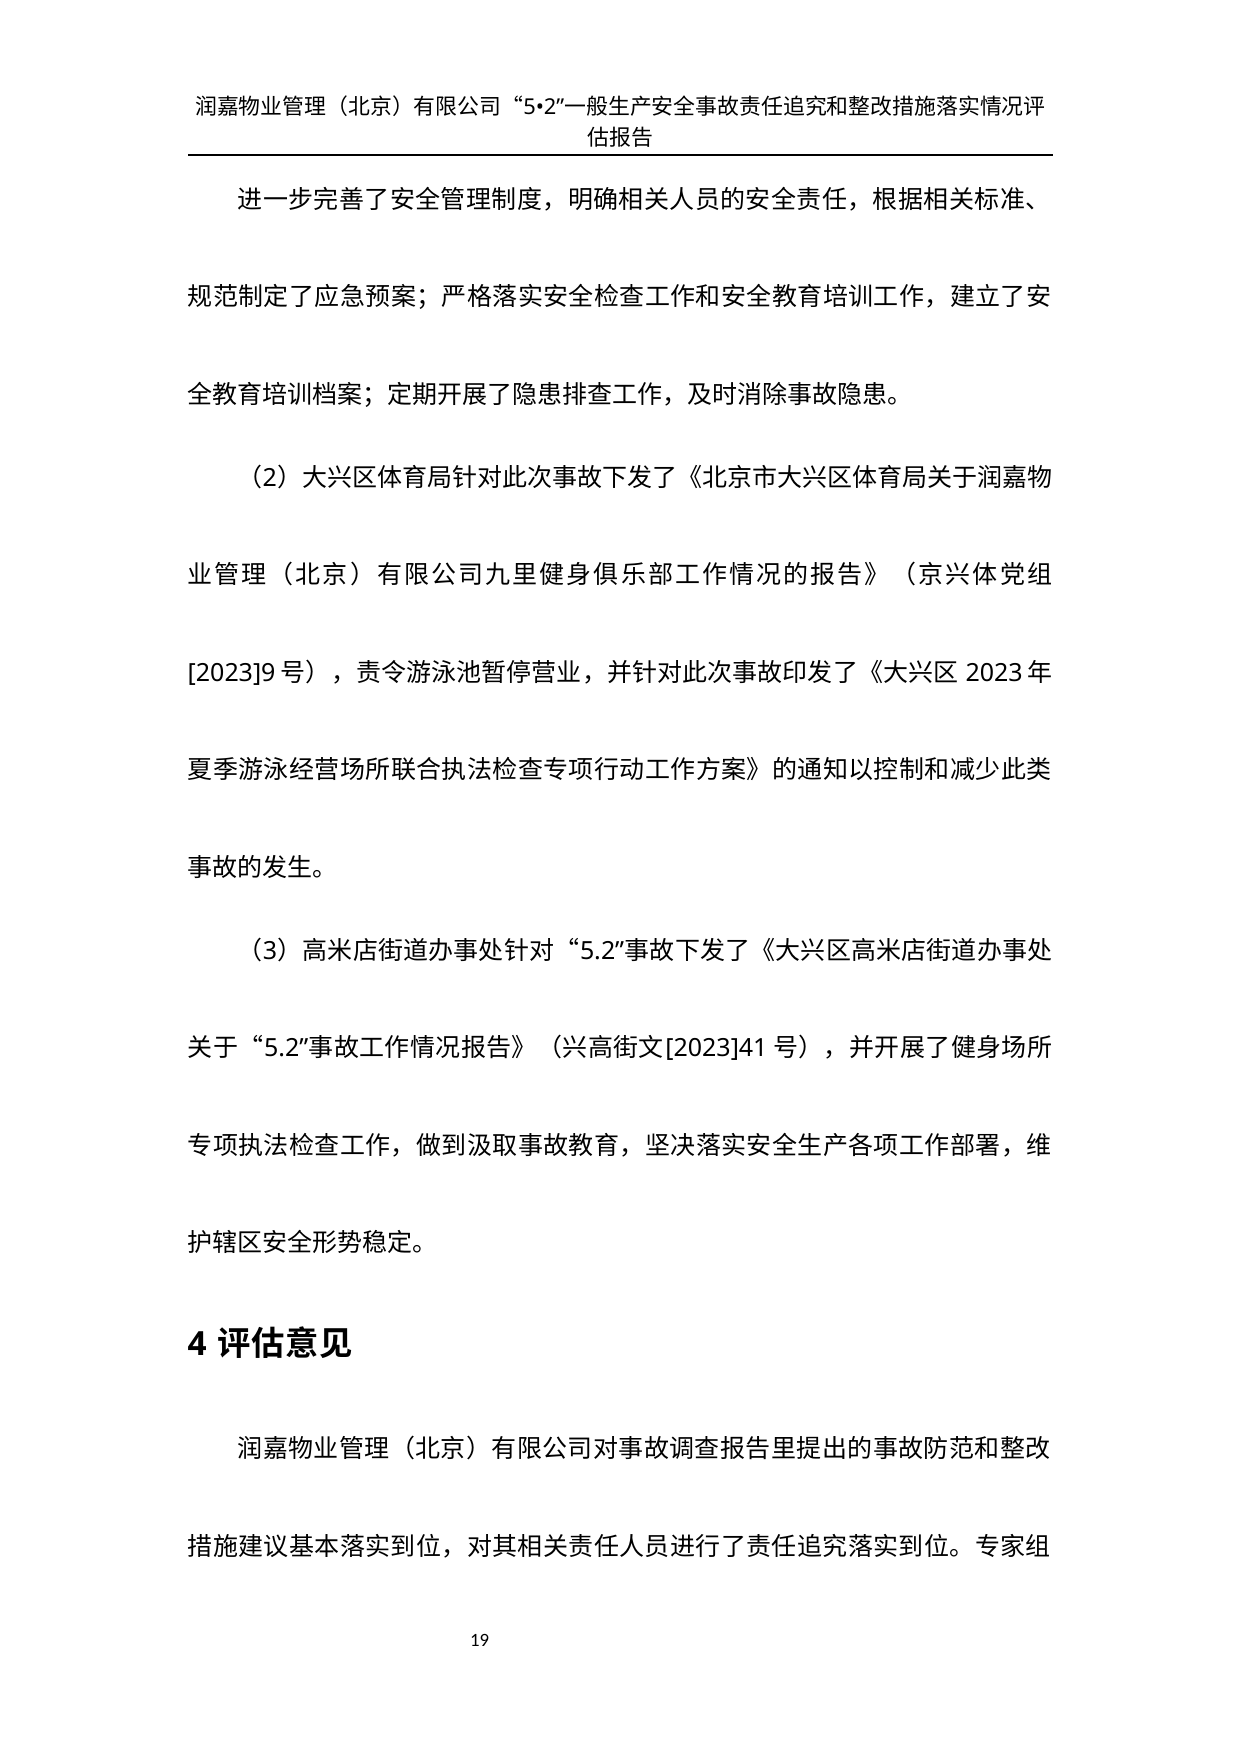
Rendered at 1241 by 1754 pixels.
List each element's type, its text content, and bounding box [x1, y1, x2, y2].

text （3）高米店街道办事处针对“5.2”事故下发了《大兴区高米店街道办事处关于“5.2”事故工作情况报告》（兴高街文[2023]41号），并开展了健身场所专项执法检查工作，做到汲取事故教育，坚决落实安全生产各项工作部署，维护辖区安全形势稳定。 [187, 916, 1053, 1273]
text （2）大兴区体育局针对此次事故下发了《北京市大兴区体育局关于润嘉物业管理（北京）有限公司九里健身俱乐部工作情况的报告》（京兴体党组[2023]9号），责令游泳池暂停营业，并针对此次事故印发了《大兴区2023年夏季游泳经营场所联合执法检查专项行动工作方案》的通知以控制和减少此类事故的发生。 [187, 443, 1053, 898]
text 进一步完善了安全管理制度，明确相关人员的安全责任，根据相关标准、规范制定了应急预案；严格落实安全检查工作和安全教育培训工作，建立了安全教育培训档案；定期开展了隐患排查工作，及时消除事故隐患。 [187, 165, 1053, 425]
subtitle 4 评估意见 [187, 1317, 1053, 1365]
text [187, 1414, 1053, 1577]
